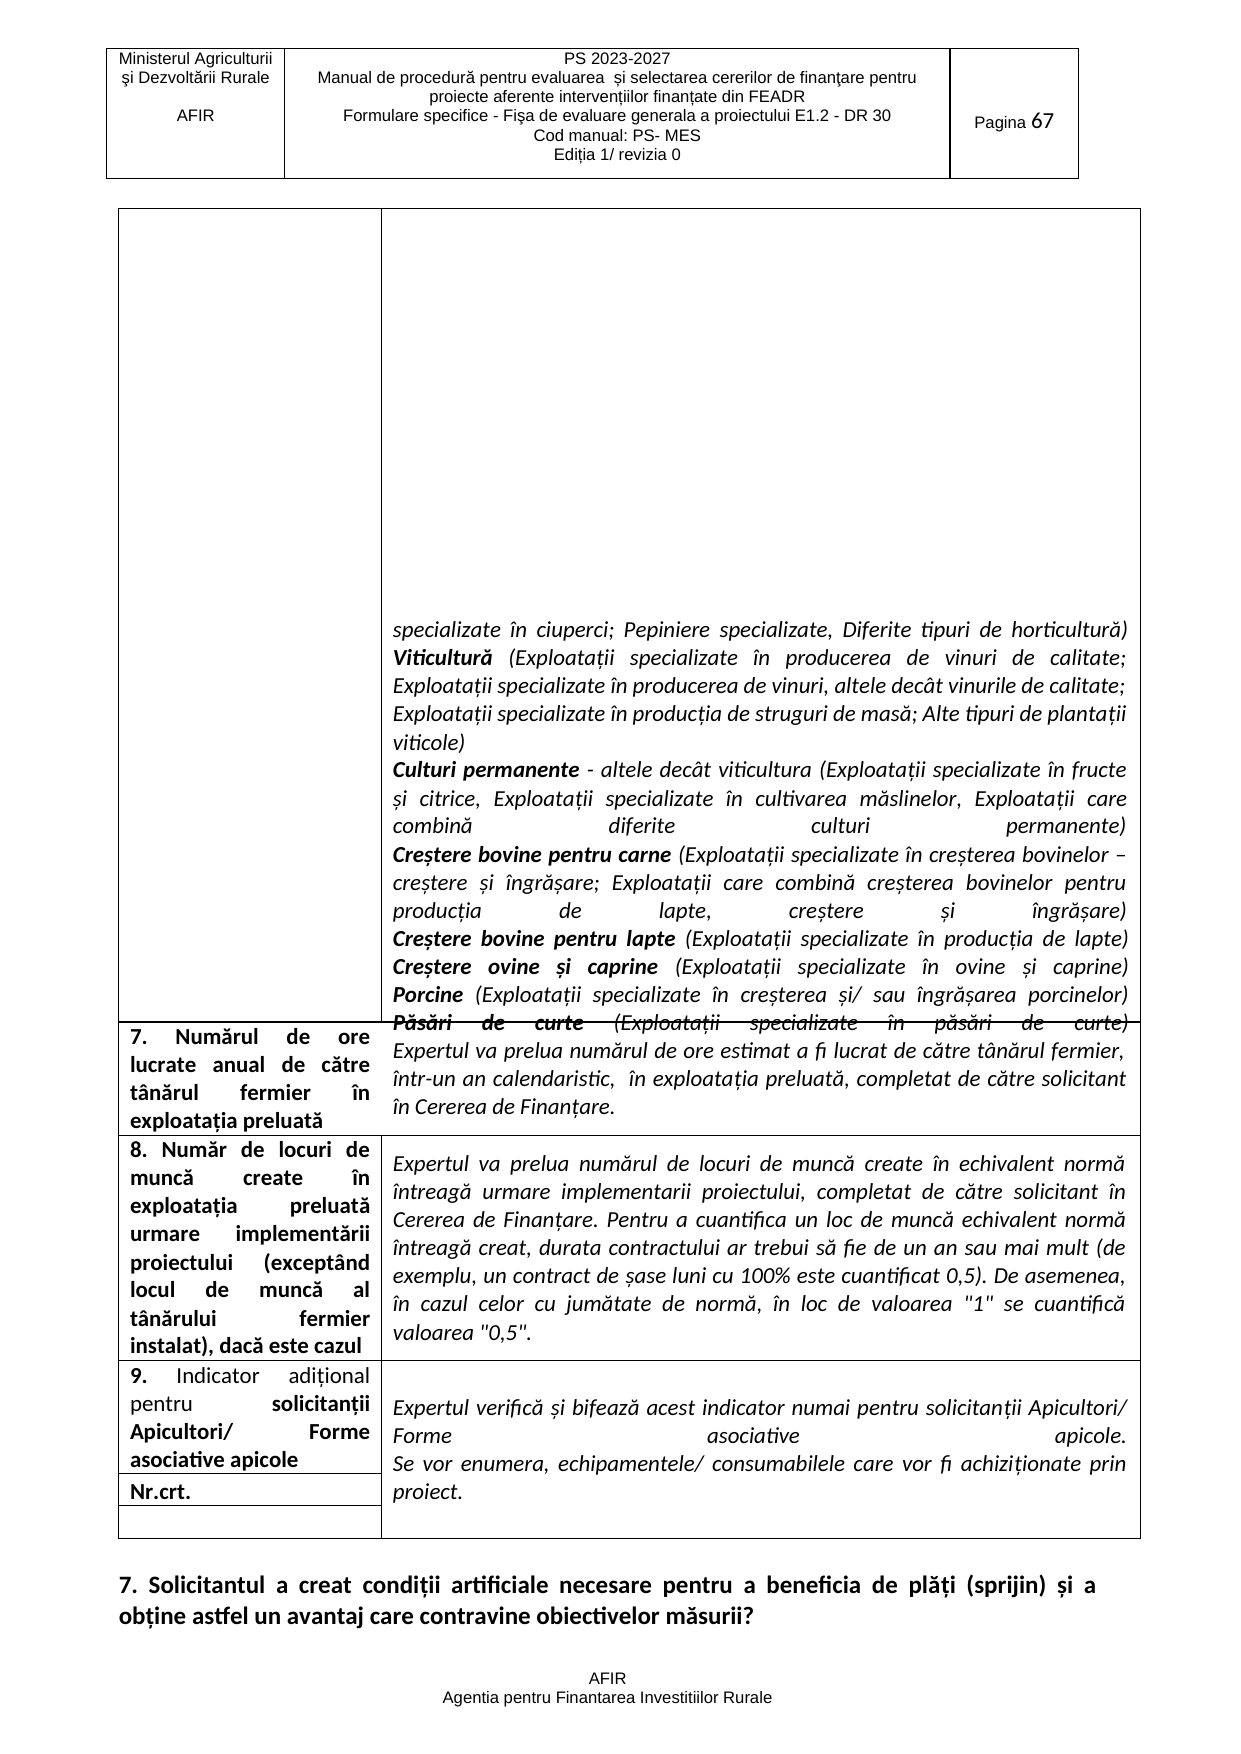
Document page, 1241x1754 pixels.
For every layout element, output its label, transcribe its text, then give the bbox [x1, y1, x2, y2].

table_cell Expertul va prelua numărul de locuri de muncă create în echivalent normă întreagă urmare implementarii proiectului, completat de către solicitant în Cererea de Finanțare. Pentru a cuantifica un loc de muncă echivalent normă întreagă creat, durata contractului ar trebui să fie de un an sau mai mult (de exemplu, un contract de șase luni cu 100% este cuantificat 0,5). De asemenea, în cazul celor cu jumătate de normă, în loc de valoarea "1" se cuantifică valoarea "0,5". [382, 1136, 1140, 1360]
table_cell Expertul verifică și bifează acest indicator numai pentru solicitanții Apicultori/ Forme asociative apicole. Se vor enumera, echipamentele/ consumabilele care vor fi achiziționate prin proiect. [382, 1361, 1140, 1538]
table_cell 9. Indicator adițional pentru solicitanții Apicultori/ Forme asociative apicole [119, 1361, 381, 1473]
table_cell 8. Număr de locuri de muncă create în exploatația preluată urmare implementării proiectului (exceptând locul de muncă al tânărului fermier instalat), dacă este cazul [119, 1136, 381, 1360]
table_cell Expertul va prelua numărul de ore estimat a fi lucrat de către tânărul fermier, într-un an calendaristic, în exploatația preluată, completat de către solicitant în Cererea de Finanțare. [381, 1023, 1140, 1134]
table_cell [119, 1506, 381, 1538]
text 7. Solicitantul a creat condiţii artificiale necesare pentru a beneficia de plăţi (sprijin) şi a obţine astfel un avantaj care contravine obiectivelor măsurii? [118, 1569, 1096, 1630]
table_cell 7. Numărul de ore lucrate anual de către tânărul fermier în exploatația preluată [119, 1023, 381, 1134]
table_cell Nr.crt. [119, 1474, 381, 1505]
